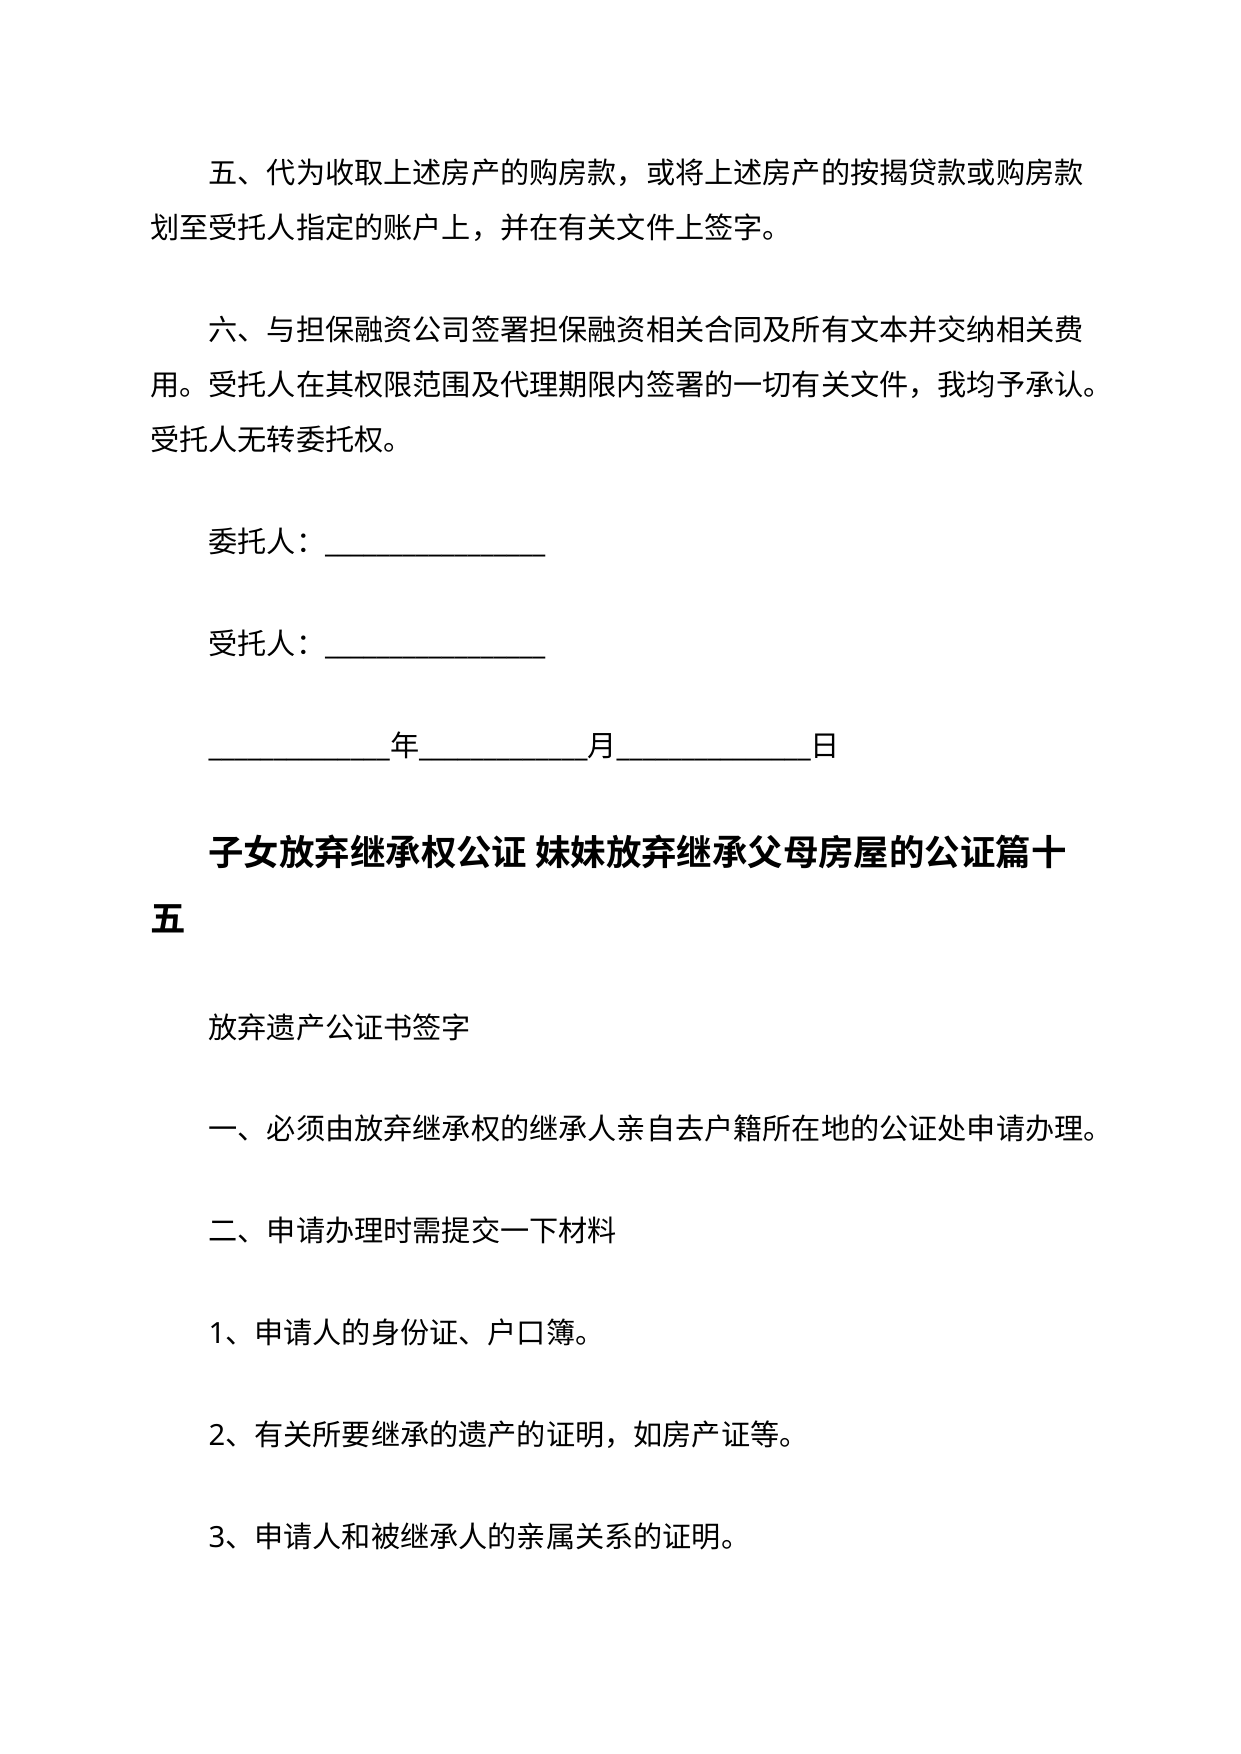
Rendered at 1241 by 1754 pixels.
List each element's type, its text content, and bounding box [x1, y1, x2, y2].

text ______________年_____________月_______________日 [150, 722, 1090, 764]
text 一、必须由放弃继承权的继承人亲自去户籍所在地的公证处申请办理。 [150, 1106, 1090, 1148]
text 六、与担保融资公司签署担保融资相关合同及所有文本并交纳相关费用。受托人在其权限范围及代理期限内签署的一切有关文件，我均予承认。受托人无转委托权。 [150, 307, 1090, 459]
text 二、申请办理时需提交一下材料 [150, 1208, 1090, 1250]
text 1、申请人的身份证、户口簿。 [150, 1309, 1090, 1352]
text 2、有关所要继承的遗产的证明，如房产证等。 [150, 1411, 1090, 1454]
text 委托人：_________________ [150, 518, 1090, 561]
text 受托人：_________________ [150, 620, 1090, 663]
text 子女放弃继承权公证 妹妹放弃继承父母房屋的公证篇十五 [150, 824, 1090, 942]
text 3、申请人和被继承人的亲属关系的证明。 [150, 1513, 1090, 1556]
text 五、代为收取上述房产的购房款，或将上述房产的按揭贷款或购房款划至受托人指定的账户上，并在有关文件上签字。 [150, 150, 1090, 247]
text 放弃遗产公证书签字 [150, 1004, 1090, 1046]
